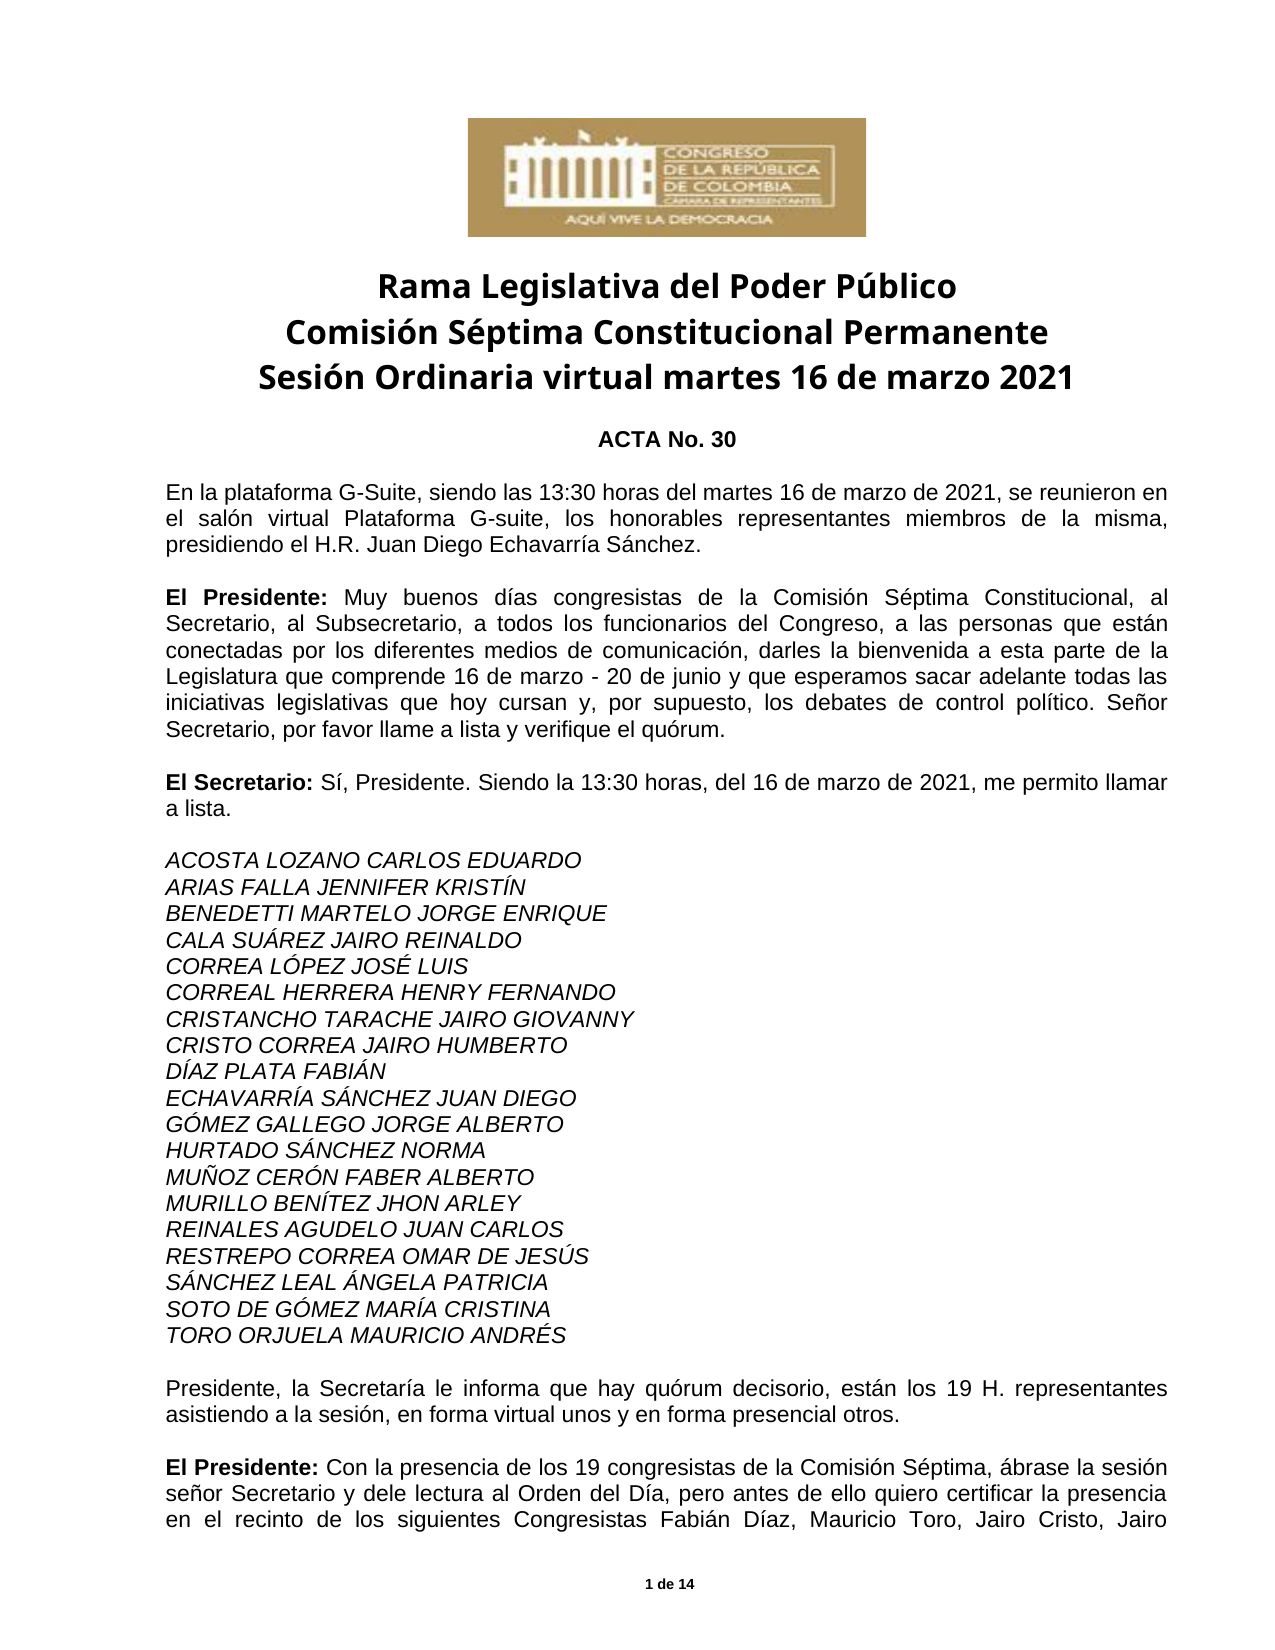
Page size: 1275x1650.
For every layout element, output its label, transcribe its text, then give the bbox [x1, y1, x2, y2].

text REINALES AGUDELO JUAN CARLOS [165, 1216, 1169, 1243]
text ACOSTA LOZANO CARLOS EDUARDO [165, 847, 1169, 874]
text En la plataforma G-Suite, siendo las 13:30 horas del martes 16 de marzo de 2021, se reunieron en el salón virtual Plataforma G-suite, los honorables representantes miembros de la misma, presidiendo el H.R. Juan Diego Echavarría Sánchez. [165, 478, 1169, 558]
text TORO ORJUELA MAURICIO ANDRÉS [165, 1322, 1169, 1348]
text CALA SUÁREZ JAIRO REINALDO [165, 927, 1169, 953]
text MUÑOZ CERÓN FABER ALBERTO [165, 1164, 1169, 1190]
text GÓMEZ GALLEGO JORGE ALBERTO [165, 1111, 1169, 1137]
text ACTA No. 30 [165, 426, 1169, 452]
text Rama Legislativa del Poder Público [165, 263, 1169, 309]
text Presidente, la Secretaría le informa que hay quórum decisorio, están los 19 H. representantes asistiendo a la sesión, en forma virtual unos y en forma presencial otros. [165, 1374, 1169, 1427]
text Sesión Ordinaria virtual martes 16 de marzo 2021 [165, 354, 1169, 399]
picture [467, 118, 867, 237]
text CRISTO CORREA JAIRO HUMBERTO [165, 1032, 1169, 1058]
text BENEDETTI MARTELO JORGE ENRIQUE [165, 900, 1169, 927]
text El Presidente: Muy buenos días congresistas de la Comisión Séptima Constitucional, al Secretario, al Subsecretario, a todos los funcionarios del Congreso, a las personas que están conectadas por los diferentes medios de comunicación, darles la bienvenida a esta parte de la Legislatura que comprende 16 de marzo - 20 de junio y que esperamos sacar adelante todas las iniciativas legislativas que hoy cursan y, por supuesto, los debates de control político. Señor Secretario, por favor llame a lista y verifique el quórum. [165, 584, 1169, 742]
text SOTO DE GÓMEZ MARÍA CRISTINA [165, 1296, 1169, 1322]
text DÍAZ PLATA FABIÁN [165, 1058, 1169, 1085]
text CRISTANCHO TARACHE JAIRO GIOVANNY [165, 1006, 1169, 1032]
text ARIAS FALLA JENNIFER KRISTÍN [165, 874, 1169, 900]
text HURTADO SÁNCHEZ NORMA [165, 1137, 1169, 1164]
text SÁNCHEZ LEAL ÁNGELA PATRICIA [165, 1269, 1169, 1296]
text CORREAL HERRERA HENRY FERNANDO [165, 979, 1169, 1006]
text ECHAVARRÍA SÁNCHEZ JUAN DIEGO [165, 1085, 1169, 1111]
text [165, 1454, 1169, 1533]
text MURILLO BENÍTEZ JHON ARLEY [165, 1190, 1169, 1216]
text RESTREPO CORREA OMAR DE JESÚS [165, 1243, 1169, 1269]
text CORREA LÓPEZ JOSÉ LUIS [165, 953, 1169, 979]
text Comisión Séptima Constitucional Permanente [165, 309, 1169, 354]
text El Secretario: Sí, Presidente. Siendo la 13:30 horas, del 16 de marzo de 2021, me permito llamar a lista. [165, 768, 1169, 821]
